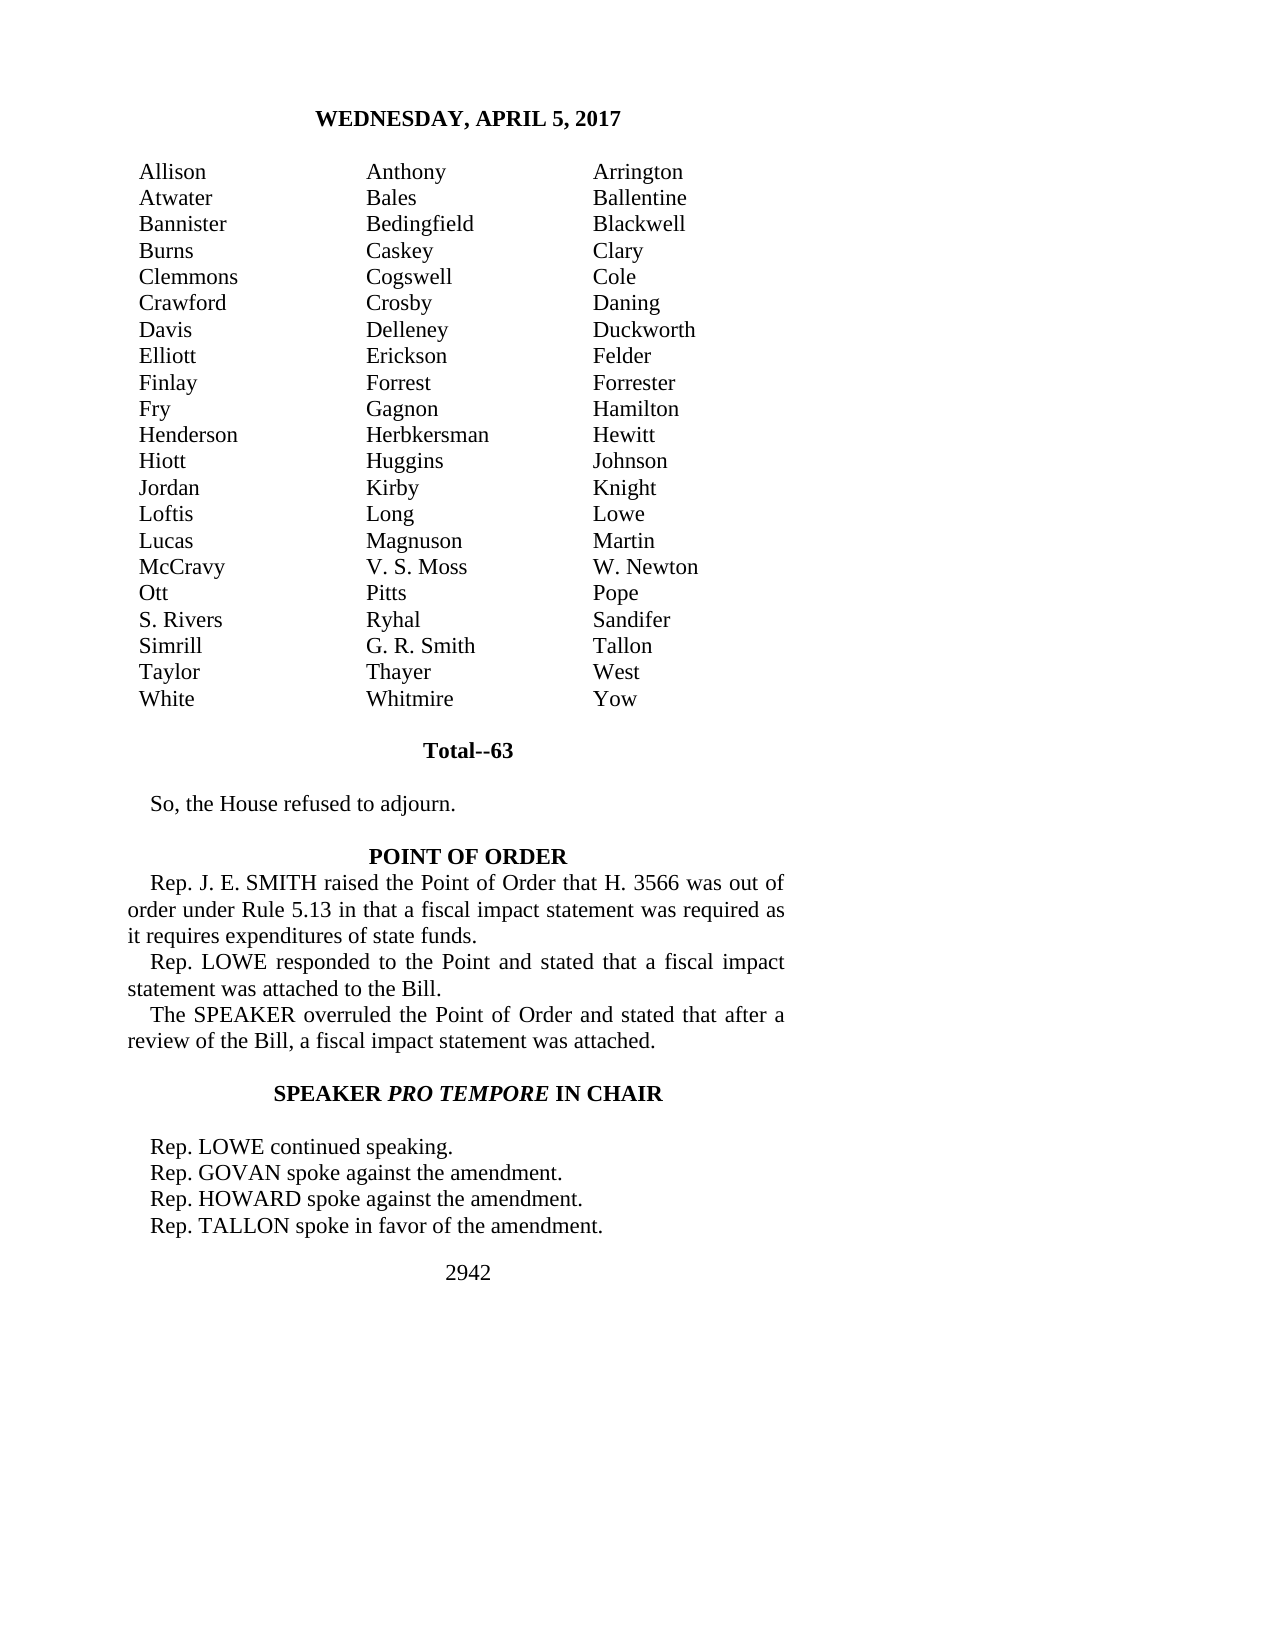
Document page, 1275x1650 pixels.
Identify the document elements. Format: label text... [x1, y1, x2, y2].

text The SPEAKER overruled the Point of Order and stated that after a review of the Bill, a fiscal impact statement was attached. [127, 1001, 786, 1054]
text Rep. GOVAN spoke against the amendment. [127, 1159, 786, 1186]
text SPEAKER PRO TEMPORE IN CHAIR [127, 1080, 786, 1106]
text POINT OF ORDER [127, 843, 786, 869]
text Rep. LOWE continued speaking. [127, 1133, 786, 1159]
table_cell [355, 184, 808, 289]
text Rep. HOWARD spoke against the amendment. [127, 1186, 786, 1212]
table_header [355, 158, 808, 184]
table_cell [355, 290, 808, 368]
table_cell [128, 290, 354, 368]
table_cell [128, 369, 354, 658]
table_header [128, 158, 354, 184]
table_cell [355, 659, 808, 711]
text Rep. J. E. SMITH raised the Point of Order that H. 3566 was out of order under Rule 5.13 in that a fiscal impact statement was required as it requires expenditures of state funds. [127, 869, 786, 948]
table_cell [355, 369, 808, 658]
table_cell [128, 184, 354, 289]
text So, the House refused to adjourn. [127, 790, 786, 817]
text Total--63 [127, 737, 786, 764]
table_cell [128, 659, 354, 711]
text Rep. LOWE responded to the Point and stated that a fiscal impact statement was attached to the Bill. [127, 948, 786, 1001]
text Rep. TALLON spoke in favor of the amendment. [127, 1212, 786, 1238]
